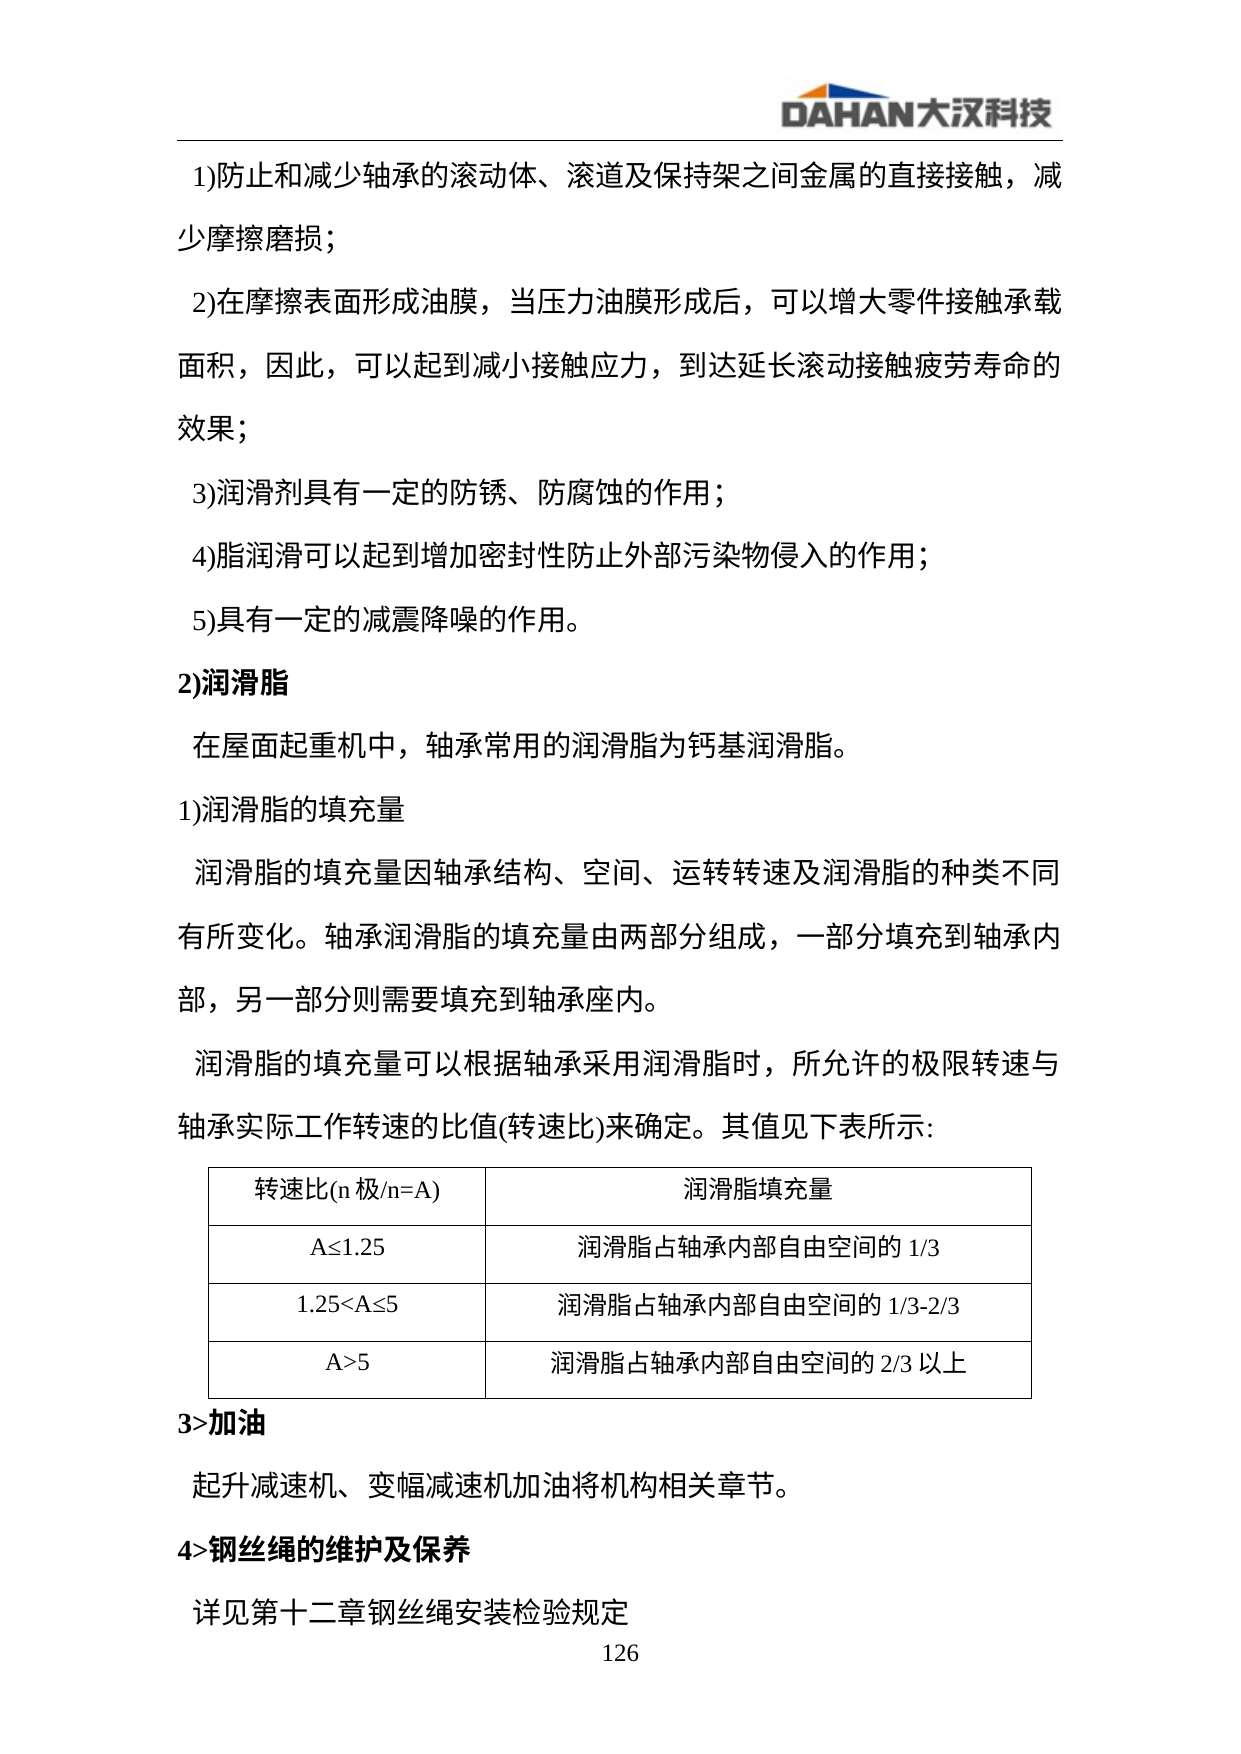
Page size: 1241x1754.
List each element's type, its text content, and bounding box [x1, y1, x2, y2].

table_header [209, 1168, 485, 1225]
text 4)脂润滑可以起到增加密封性防止外部污染物侵入的作用； [177, 533, 1063, 575]
text 3)润滑剂具有一定的防锈、防腐蚀的作用； [177, 469, 1063, 512]
subtitle 4>钢丝绳的维护及保养 [177, 1526, 1063, 1568]
text 5)具有一定的减震降噪的作用。 [177, 596, 1063, 638]
text 1)防止和减少轴承的滚动体、滚道及保持架之间金属的直接接触，减少摩擦磨损； [177, 152, 1063, 258]
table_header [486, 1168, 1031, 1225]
text 在屋面起重机中，轴承常用的润滑脂为钙基润滑脂。 [177, 723, 1063, 765]
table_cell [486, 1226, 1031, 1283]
subtitle 3>加油 [177, 1399, 1063, 1442]
subtitle 2)润滑脂 [177, 659, 1063, 702]
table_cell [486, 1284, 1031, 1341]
text 润滑脂的填充量因轴承结构、空间、运转转速及润滑脂的种类不同有所变化。轴承润滑脂的填充量由两部分组成，一部分填充到轴承内部，另一部分则需要填充到轴承座内。 [177, 850, 1063, 1019]
text 起升减速机、变幅减速机加油将机构相关章节。 [177, 1463, 1063, 1505]
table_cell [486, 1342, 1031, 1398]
text 2)在摩擦表面形成油膜，当压力油膜形成后，可以增大零件接触承载面积，因此，可以起到减小接触应力，到达延长滚动接触疲劳寿命的效果； [177, 279, 1063, 448]
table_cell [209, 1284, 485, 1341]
text 1)润滑脂的填充量 [177, 786, 1063, 829]
text 详见第十二章钢丝绳安装检验规定 [177, 1590, 1063, 1632]
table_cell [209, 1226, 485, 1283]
picture [774, 76, 1064, 138]
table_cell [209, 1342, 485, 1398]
text 润滑脂的填充量可以根据轴承采用润滑脂时，所允许的极限转速与轴承实际工作转速的比值(转速比)来确定。其值见下表所示: [177, 1040, 1063, 1146]
